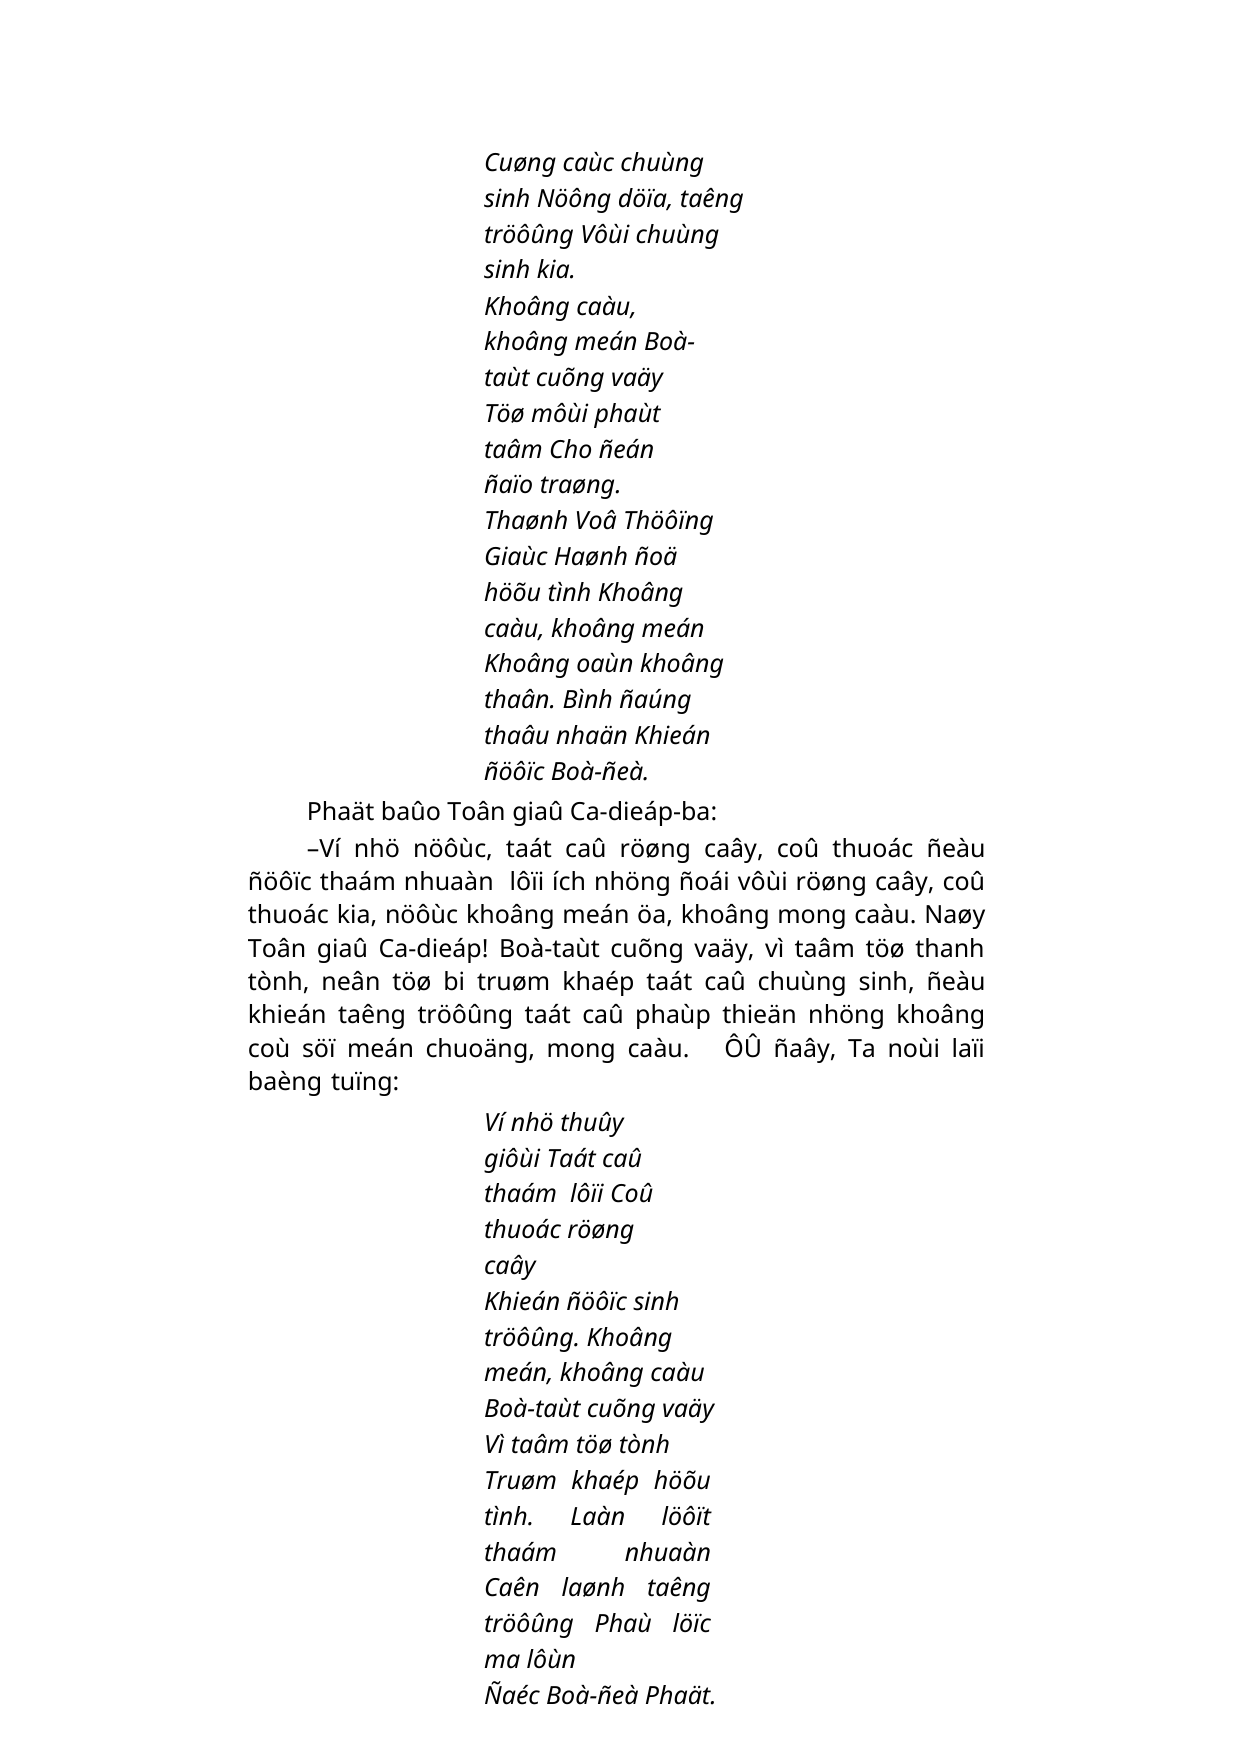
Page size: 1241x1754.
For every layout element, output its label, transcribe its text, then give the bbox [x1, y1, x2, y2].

text Vì taâm töø tònh [484, 1427, 1065, 1461]
text Ñaéc Boà-ñeà Phaät. [484, 1678, 1065, 1712]
text Khoâng caàu, khoâng meán Boà-taùt cuõng vaäy [484, 288, 725, 394]
text Phaät baûo Toân giaû Ca-dieáp-ba: [307, 794, 1065, 828]
text Cuøng caùc chuùng sinh Nöông döïa, taêng tröôûng Vôùi chuùng sinh kia. [484, 145, 755, 286]
text Khieán ñöôïc sinh tröôûng. Khoâng meán, khoâng caàu Boà-taùt cuõng vaäy [484, 1283, 737, 1425]
text Ví nhö thuûy giôùi Taát caû thaám lôïi Coû thuoác röøng caây [484, 1105, 680, 1282]
text Truøm khaép höõu tình. Laàn löôït thaám nhuaàn Caên laønh taêng tröôûng Phaù löïc ma lôùn [484, 1463, 711, 1676]
text Töø môùi phaùt taâm Cho ñeán ñaïo traøng. [484, 396, 693, 501]
text Thaønh Voâ Thöôïng Giaùc Haønh ñoä höõu tình Khoâng caàu, khoâng meán Khoâng oaùn khoâng thaân. Bình ñaúng thaâu nhaän Khieán ñöôïc Boà-ñeà. [484, 503, 730, 787]
text –Ví nhö nöôùc, taát caû röøng caây, coû thuoác ñeàu ñöôïc thaám nhuaàn lôïi ích nhöng ñoái vôùi röøng caây, coû thuoác kia, nöôùc khoâng meán öa, khoâng mong caàu. Naøy Toân giaû Ca-dieáp! Boà-taùt cuõng vaäy, vì taâm töø thanh tònh, neân töø bi truøm khaép taát caû chuùng sinh, ñeàu khieán taêng tröôûng taát caû phaùp thieän nhöng khoâng coù söï meán chuoäng, mong caàu. ÔÛ ñaây, Ta noùi laïi baèng tuïng: [248, 831, 986, 1098]
